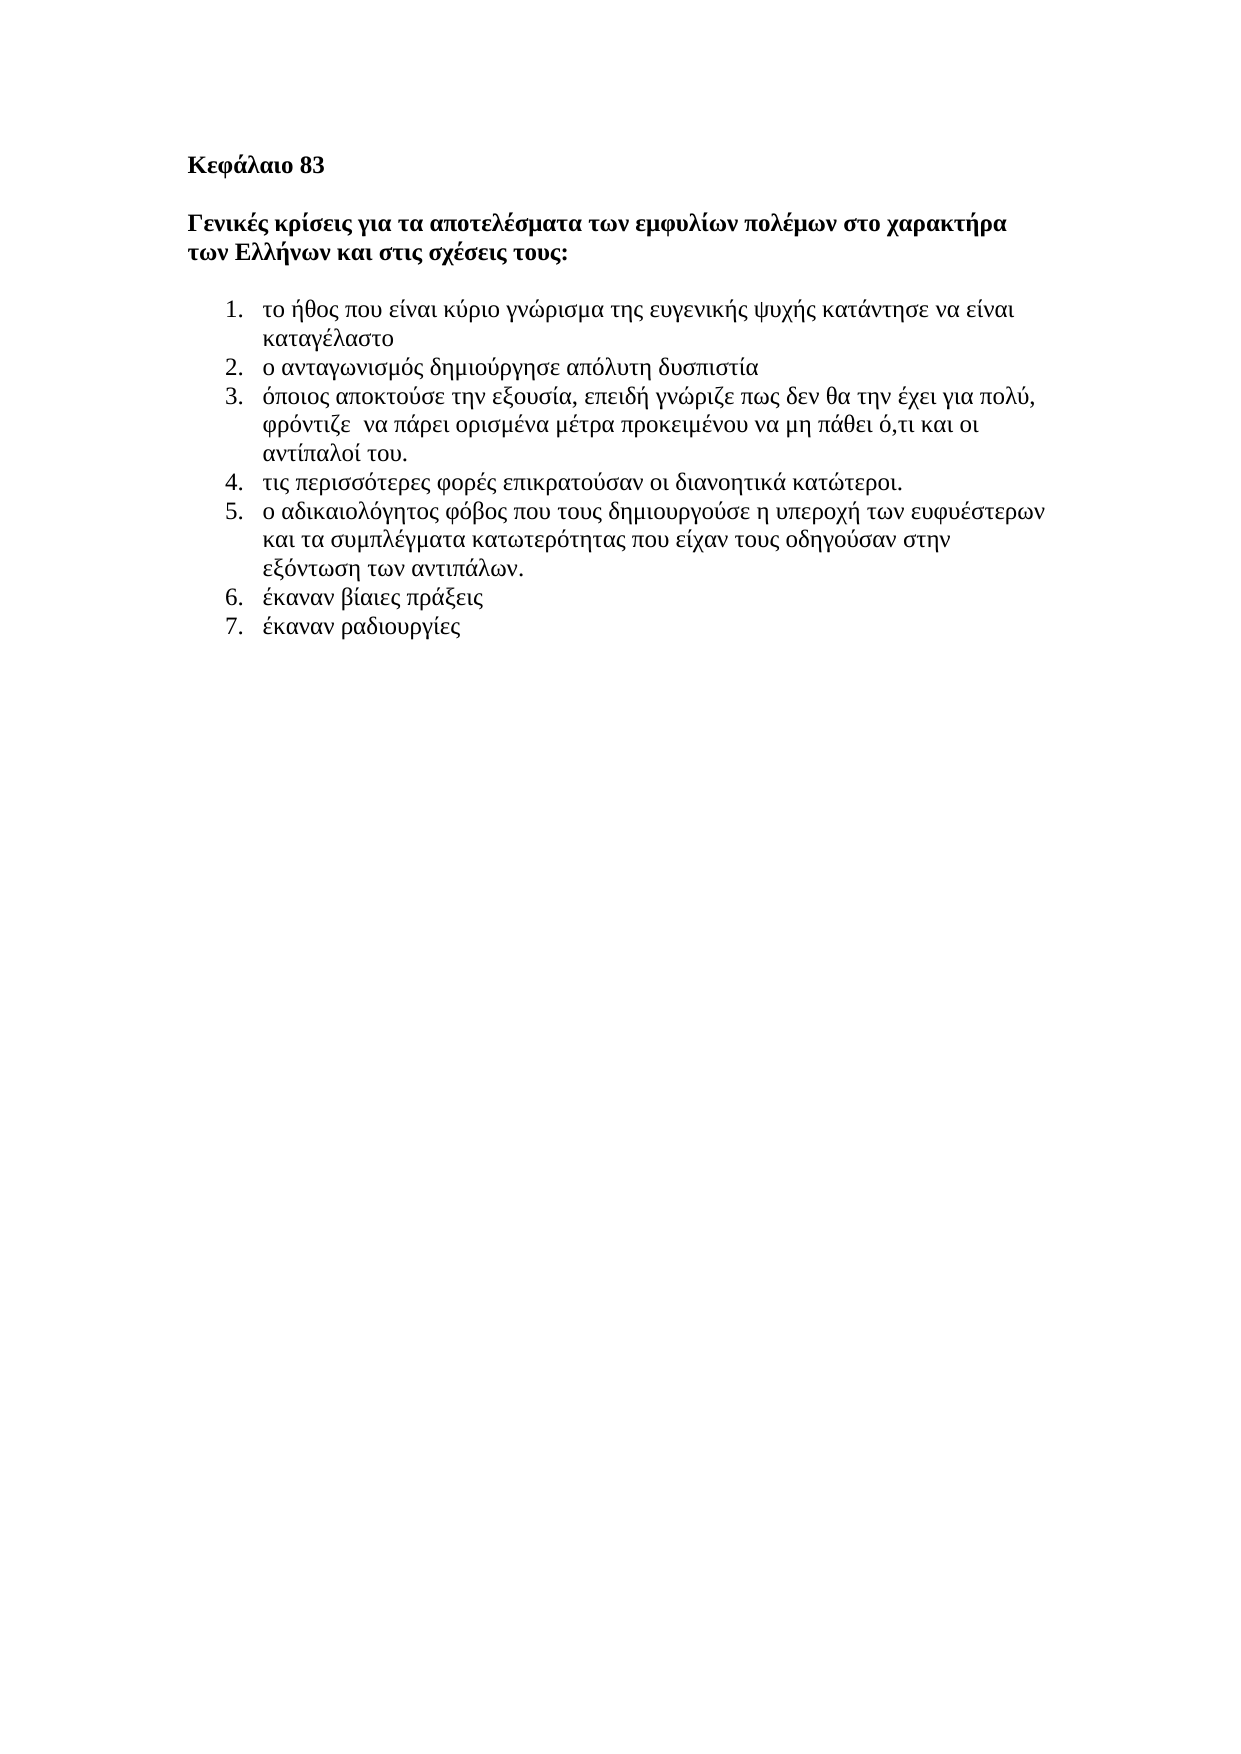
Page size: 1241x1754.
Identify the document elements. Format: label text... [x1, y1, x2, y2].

list ο αδικαιολόγητος φόβος που τους δημιουργούσε η υπεροχή των ευφυέστερων και τα συμπλέγματα κατωτερότητας που είχαν τους οδηγούσαν στην εξόντωση των αντιπάλων. [225, 496, 1053, 582]
list ο ανταγωνισμός δημιούργησε απόλυτη δυσπιστία [225, 352, 1053, 381]
list έκαναν βίαιες πράξεις [225, 582, 1053, 611]
text Κεφάλαιο 83 [187, 150, 1053, 179]
list έκαναν ραδιουργίες [225, 611, 1053, 639]
list όποιος αποκτούσε την εξουσία, επειδή γνώριζε πως δεν θα την έχει για πολύ, φρόντιζε να πάρει ορισμένα μέτρα προκειμένου να μη πάθει ό,τι και οι αντίπαλοί του. [225, 381, 1053, 467]
list το ήθος που είναι κύριο γνώρισμα της ευγενικής ψυχής κατάντησε να είναι καταγέλαστο [225, 294, 1053, 352]
text Γενικές κρίσεις για τα αποτελέσματα των εμφυλίων πολέμων στο χαρακτήρα των Ελλήνων και στις σχέσεις τους: [187, 208, 1053, 265]
list τις περισσότερες φορές επικρατούσαν οι διανοητικά κατώτεροι. [225, 467, 1053, 496]
